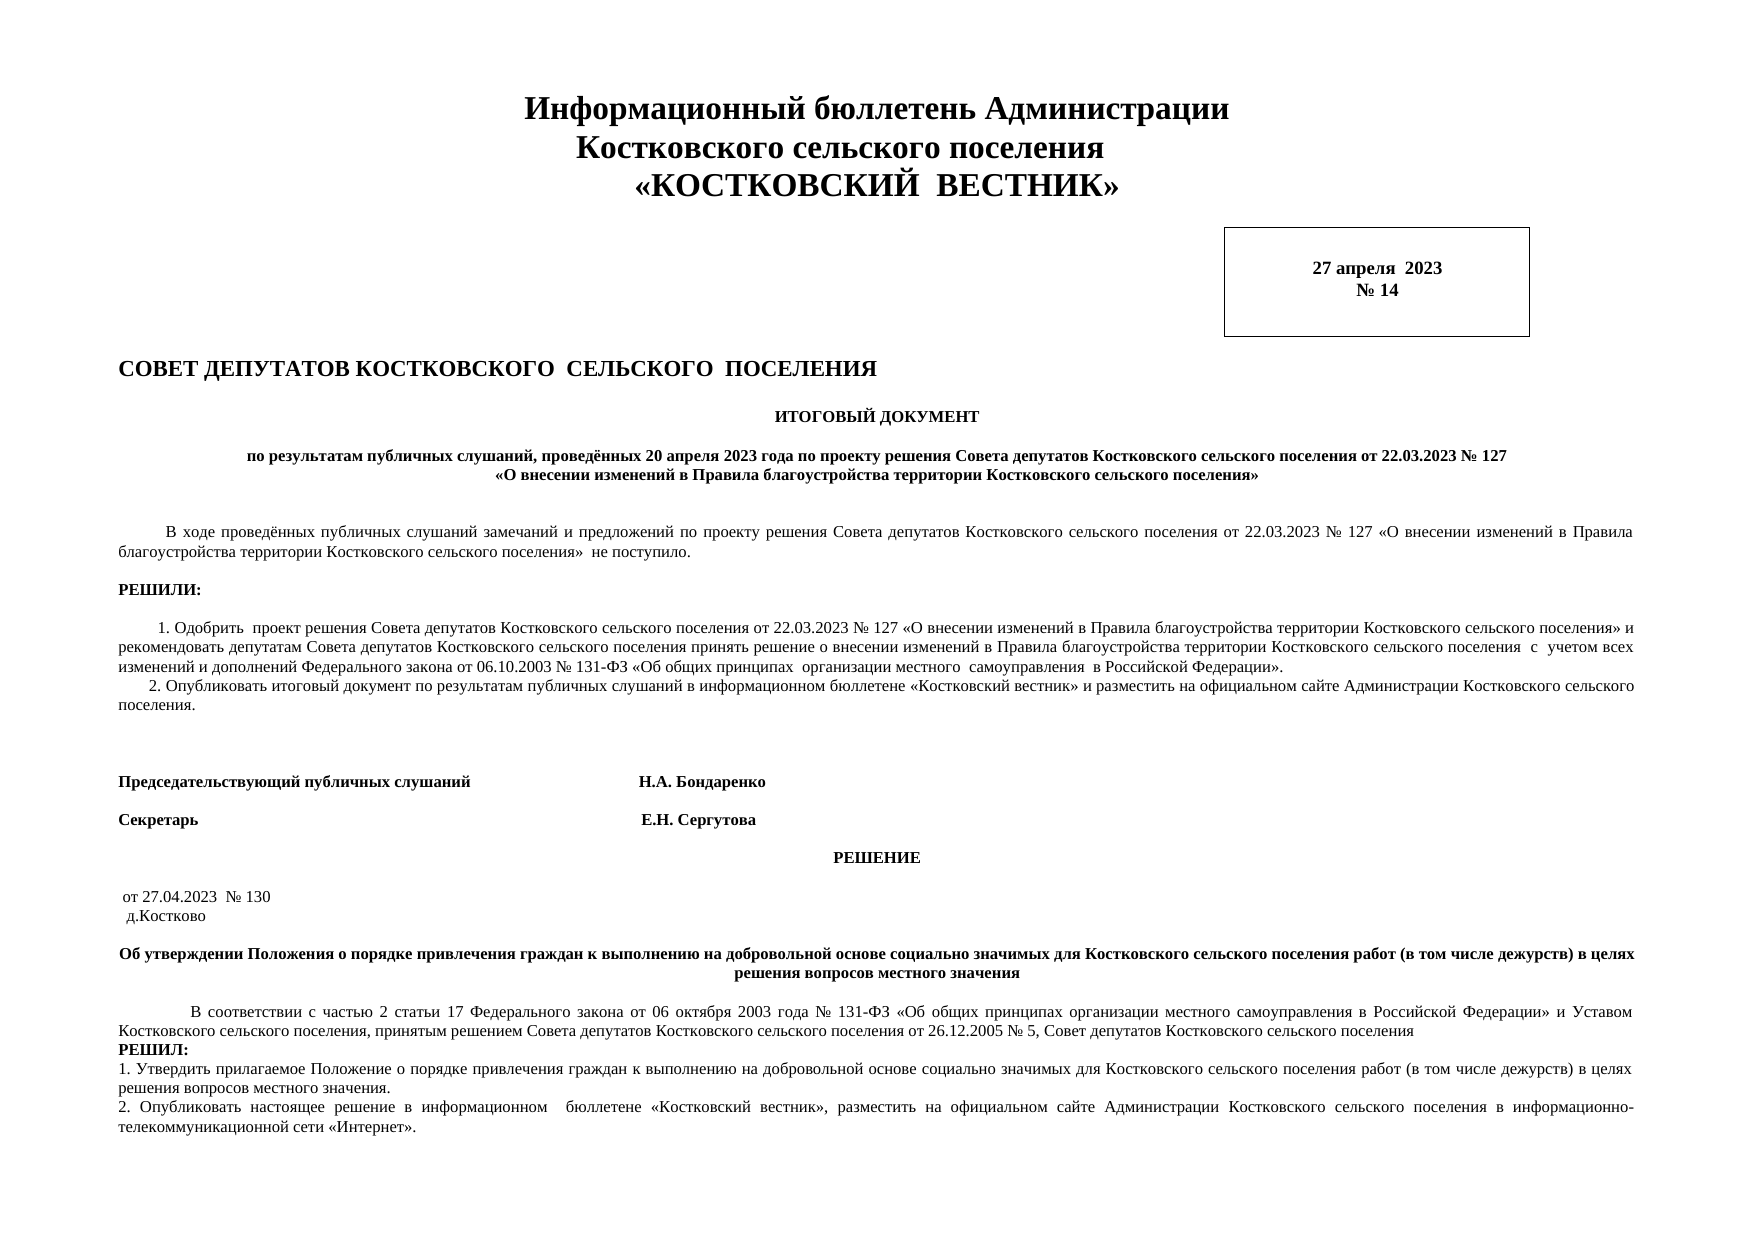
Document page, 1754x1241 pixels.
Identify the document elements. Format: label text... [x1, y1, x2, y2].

text РЕШЕНИЕ [118, 848, 1636, 867]
text д.Костково [118, 906, 1636, 925]
text «КОСТКОВСКИЙ ВЕСТНИК» [118, 165, 1636, 204]
text РЕШИЛИ: [118, 580, 1636, 599]
text СОВЕТ ДЕПУТАТОВ КОСТКОВСКОГО СЕЛЬСКОГО ПОСЕЛЕНИЯ [118, 354, 1636, 381]
text по результатам публичных слушаний, проведённых 20 апреля 2023 года по проекту решения Совета депутатов Костковского сельского поселения от 22.03.2023 № 127 [118, 446, 1636, 465]
text «О внесении изменений в Правила благоустройства территории Костковского сельского поселения» [118, 465, 1636, 484]
text ИТОГОВЫЙ ДОКУМЕНТ [118, 407, 1636, 426]
text Председательствующий публичных слушаний Н.А. Бондаренко [118, 771, 1636, 791]
text В ходе проведённых публичных слушаний замечаний и предложений по проекту решения Совета депутатов Костковского сельского поселения от 22.03.2023 № 127 «О внесении изменений в Правила благоустройства территории Костковского сельского поселения» не поступило. [118, 522, 1636, 561]
text Секретарь Е.Н. Сергутова [118, 810, 1636, 829]
text 2. Опубликовать итоговый документ по результатам публичных слушаний в информационном бюллетене «Костковский вестник» и разместить на официальном сайте Администрации Костковского сельского поселения. [118, 676, 1636, 714]
text Костковского сельского поселения [44, 127, 1636, 165]
text Об утверждении Положения о порядке привлечения граждан к выполнению на добровольной основе социально значимых для Костковского сельского поселения работ (в том числе дежурств) в целях решения вопросов местного значения [118, 944, 1636, 982]
text В соответствии с частью 2 статьи 17 Федерального закона от 06 октября 2003 года № 131-ФЗ «Об общих принципах организации местного самоуправления в Российской Федерации» и Уставом Костковского сельского поселения, принятым решением Совета депутатов Костковского сельского поселения от 26.12.2005 № 5, Совет депутатов Костковского сельского поселения [118, 1001, 1636, 1040]
text 1. Утвердить прилагаемое Положение о порядке привлечения граждан к выполнению на добровольной основе социально значимых для Костковского сельского поселения работ (в том числе дежурств) в целях решения вопросов местного значения. [118, 1059, 1636, 1097]
text 1. Одобрить проект решения Совета депутатов Костковского сельского поселения от 22.03.2023 № 127 «О внесении изменений в Правила благоустройства территории Костковского сельского поселения» и рекомендовать депутатам Совета депутатов Костковского сельского поселения принять решение о внесении изменений в Правила благоустройства территории Костковского сельского поселения с учетом всех изменений и дополнений Федерального закона от 06.10.2003 № 131-ФЗ «Об общих принципах организации местного самоуправления в Российской Федерации». [118, 618, 1636, 676]
text 2. Опубликовать настоящее решение в информационном бюллетене «Костковский вестник», разместить на официальном сайте Администрации Костковского сельского поселения в информационно-телекоммуникационной сети «Интернет». [118, 1097, 1636, 1136]
text Информационный бюллетень Администрации [118, 89, 1636, 127]
text от 27.04.2023 № 130 [118, 886, 1636, 906]
text РЕШИЛ: [118, 1040, 1636, 1059]
